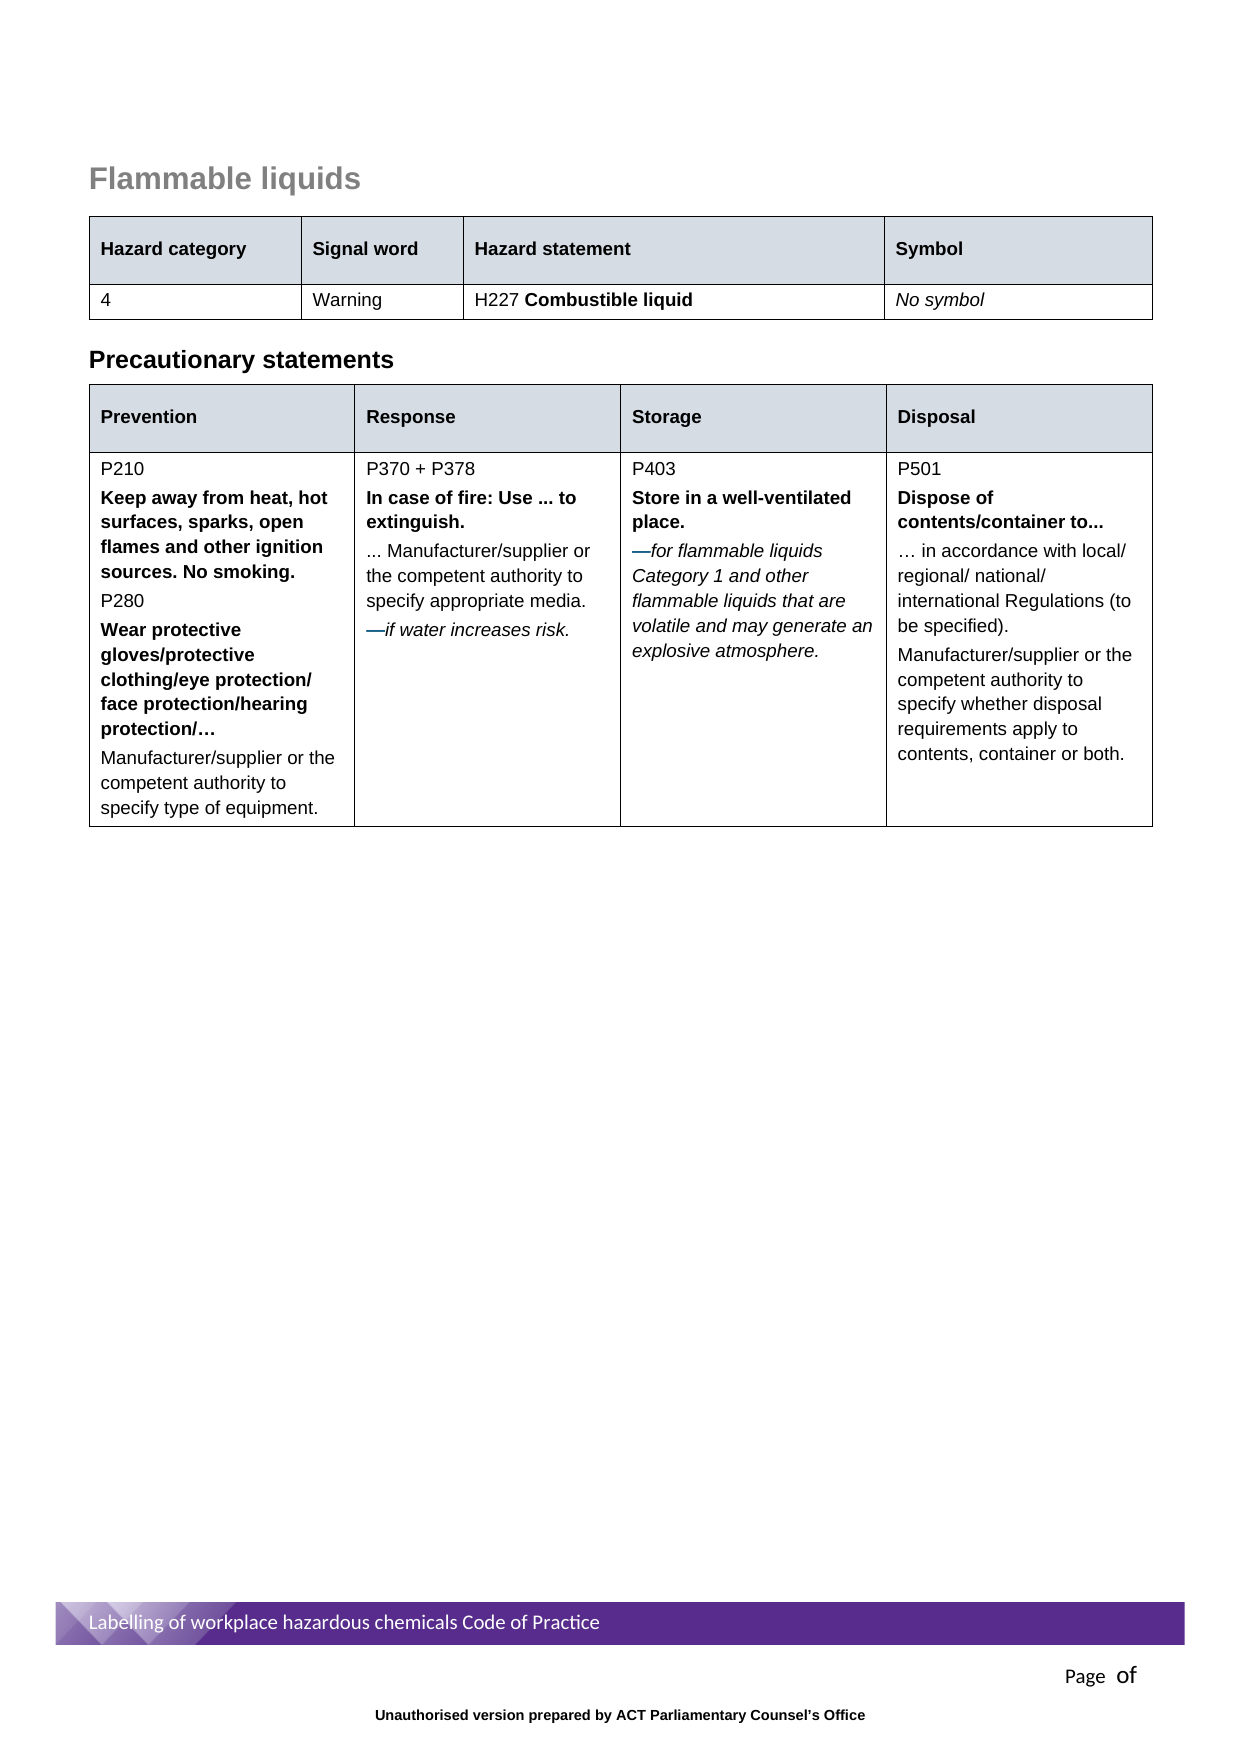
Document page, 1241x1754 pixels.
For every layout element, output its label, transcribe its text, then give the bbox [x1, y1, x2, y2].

subtitle Flammable liquids [89, 160, 1152, 196]
table_cell 4 [90, 285, 301, 319]
table_header Response [355, 385, 620, 452]
table_cell P370 + P378 In case of fire: Use ... to extinguish. ... Manufacturer/supplier or the competent authority to specify appropriate media. —if water increases risk. [355, 453, 620, 826]
subtitle Precautionary statements [89, 345, 1152, 374]
picture [55, 1602, 1185, 1645]
table_cell Warning [302, 285, 463, 319]
table_cell P210 Keep away from heat, hot surfaces, sparks, open flames and other ignition sources. No smoking. P280 Wear protective gloves/protective clothing/eye protection/ face protection/hearing protection/… Manufacturer/supplier or the competent authority to specify type of equipment. [90, 453, 354, 826]
table_cell P403 Store in a well-ventilated place. —for flammable liquids Category 1 and other flammable liquids that are volatile and may generate an explosive atmosphere. [621, 453, 886, 826]
table_header Prevention [90, 385, 354, 452]
table_cell H227 Combustible liquid [464, 285, 884, 319]
table_header Disposal [887, 385, 1152, 452]
table_cell No symbol [885, 285, 1152, 319]
table_header Symbol [885, 217, 1152, 284]
table_header Signal word [302, 217, 463, 284]
table_header Hazard category [90, 217, 301, 284]
table_header Storage [621, 385, 886, 452]
table_header Hazard statement [464, 217, 884, 284]
